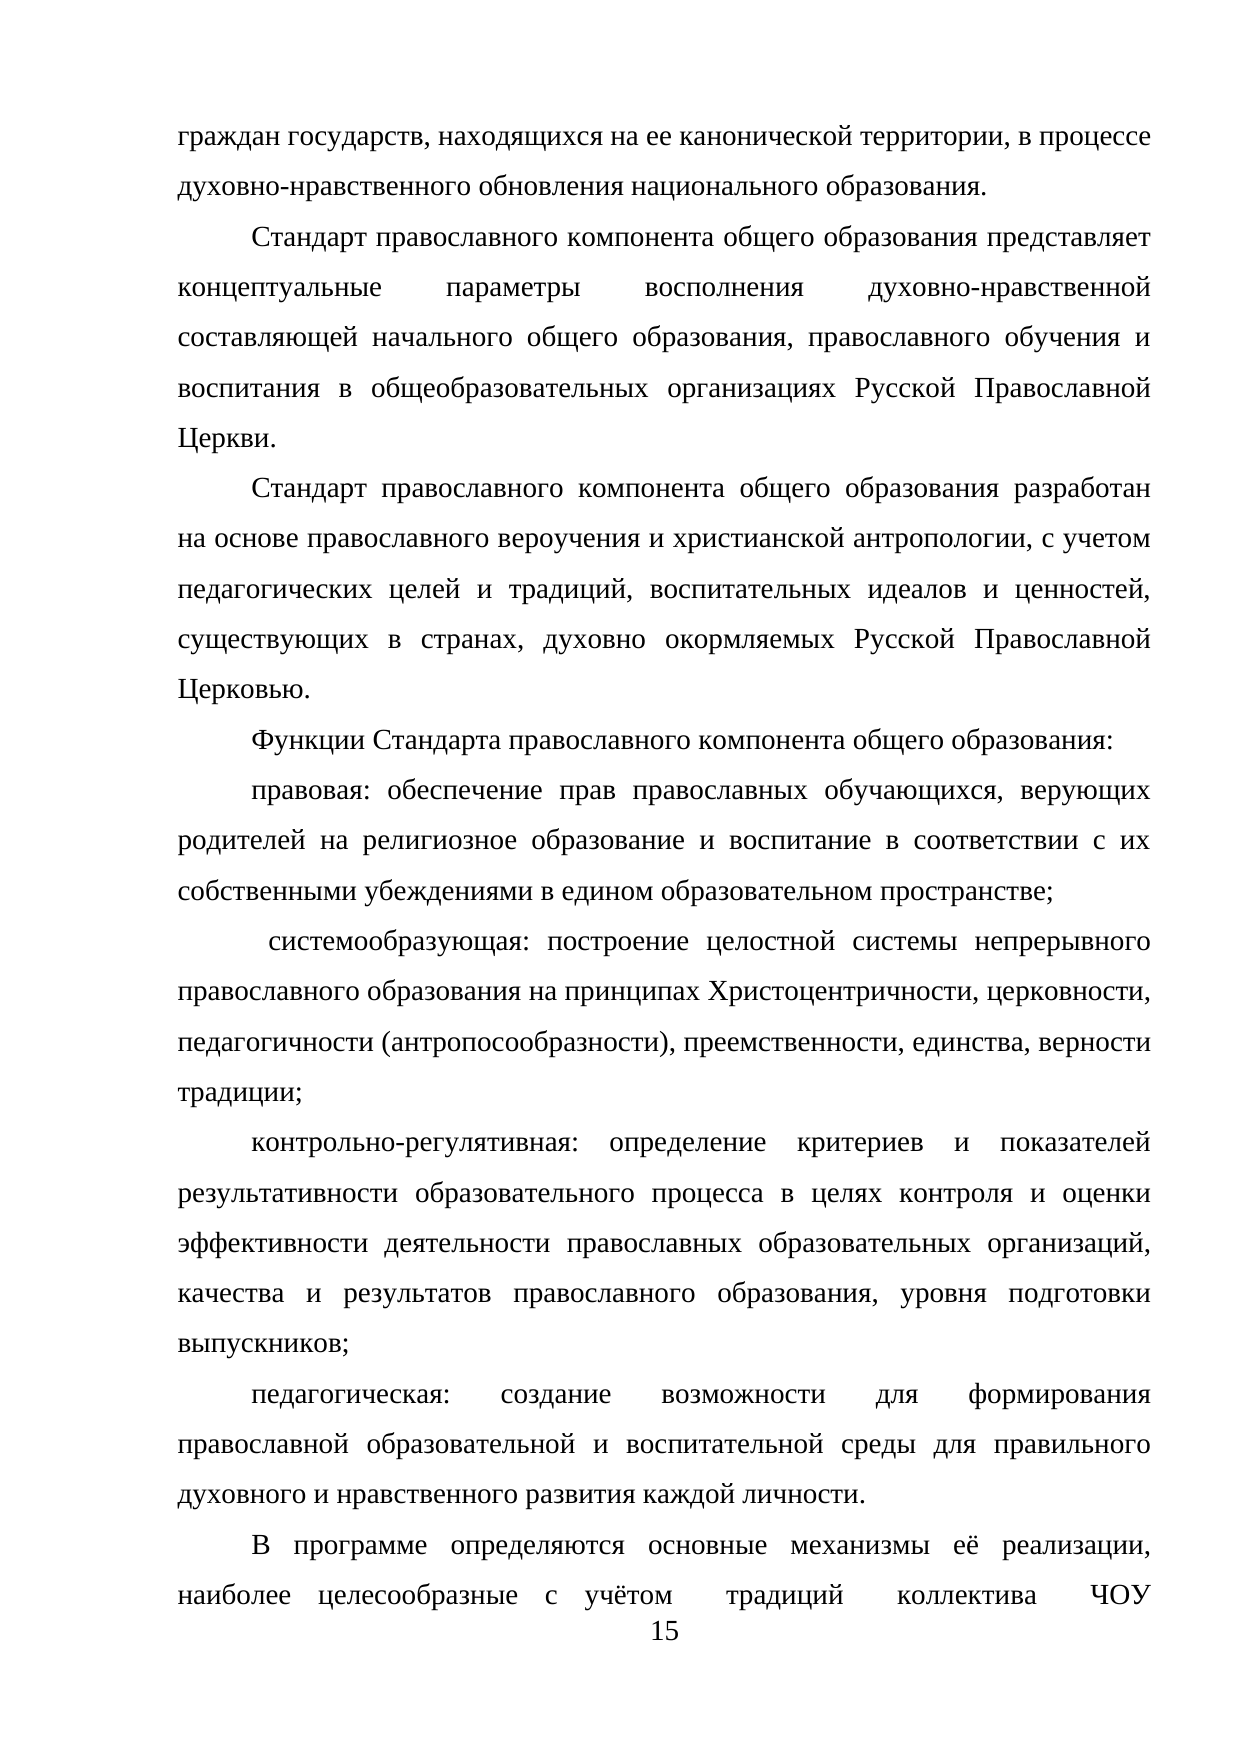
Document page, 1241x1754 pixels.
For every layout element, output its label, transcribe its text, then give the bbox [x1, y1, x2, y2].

text Стандарт православного компонента общего образования разработан на основе православного вероучения и христианской антропологии, с учетом педагогических целей и традиций, воспитательных идеалов и ценностей, существующих в странах, духовно окормляемых Русской Православной Церковью. [177, 470, 1152, 705]
text системообразующая: построение целостной системы непрерывного православного образования на принципах Христоцентричности, церковности, педагогичности (антропосообразности), преемственности, единства, верности традиции; [177, 923, 1152, 1108]
text Функции Стандарта православного компонента общего образования: [177, 722, 1152, 755]
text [177, 118, 1152, 202]
text правовая: обеспечение прав православных обучающихся, верующих родителей на религиозное образование и воспитание в соответствии с их собственными убеждениями в едином образовательном пространстве; [177, 772, 1152, 906]
text Стандарт православного компонента общего образования представляет концептуальные параметры восполнения духовно-нравственной составляющей начального общего образования, православного обучения и воспитания в общеобразовательных организациях Русской Православной Церкви. [177, 219, 1152, 453]
text педагогическая: создание возможности для формирования православной образовательной и воспитательной среды для правильного духовного и нравственного развития каждой личности. [177, 1376, 1152, 1510]
text контрольно-регулятивная: определение критериев и показателей результативности образовательного процесса в целях контроля и оценки эффективности деятельности православных образовательных организаций, качества и результатов православного образования, уровня подготовки выпускников; [177, 1124, 1152, 1359]
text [177, 1527, 1152, 1611]
